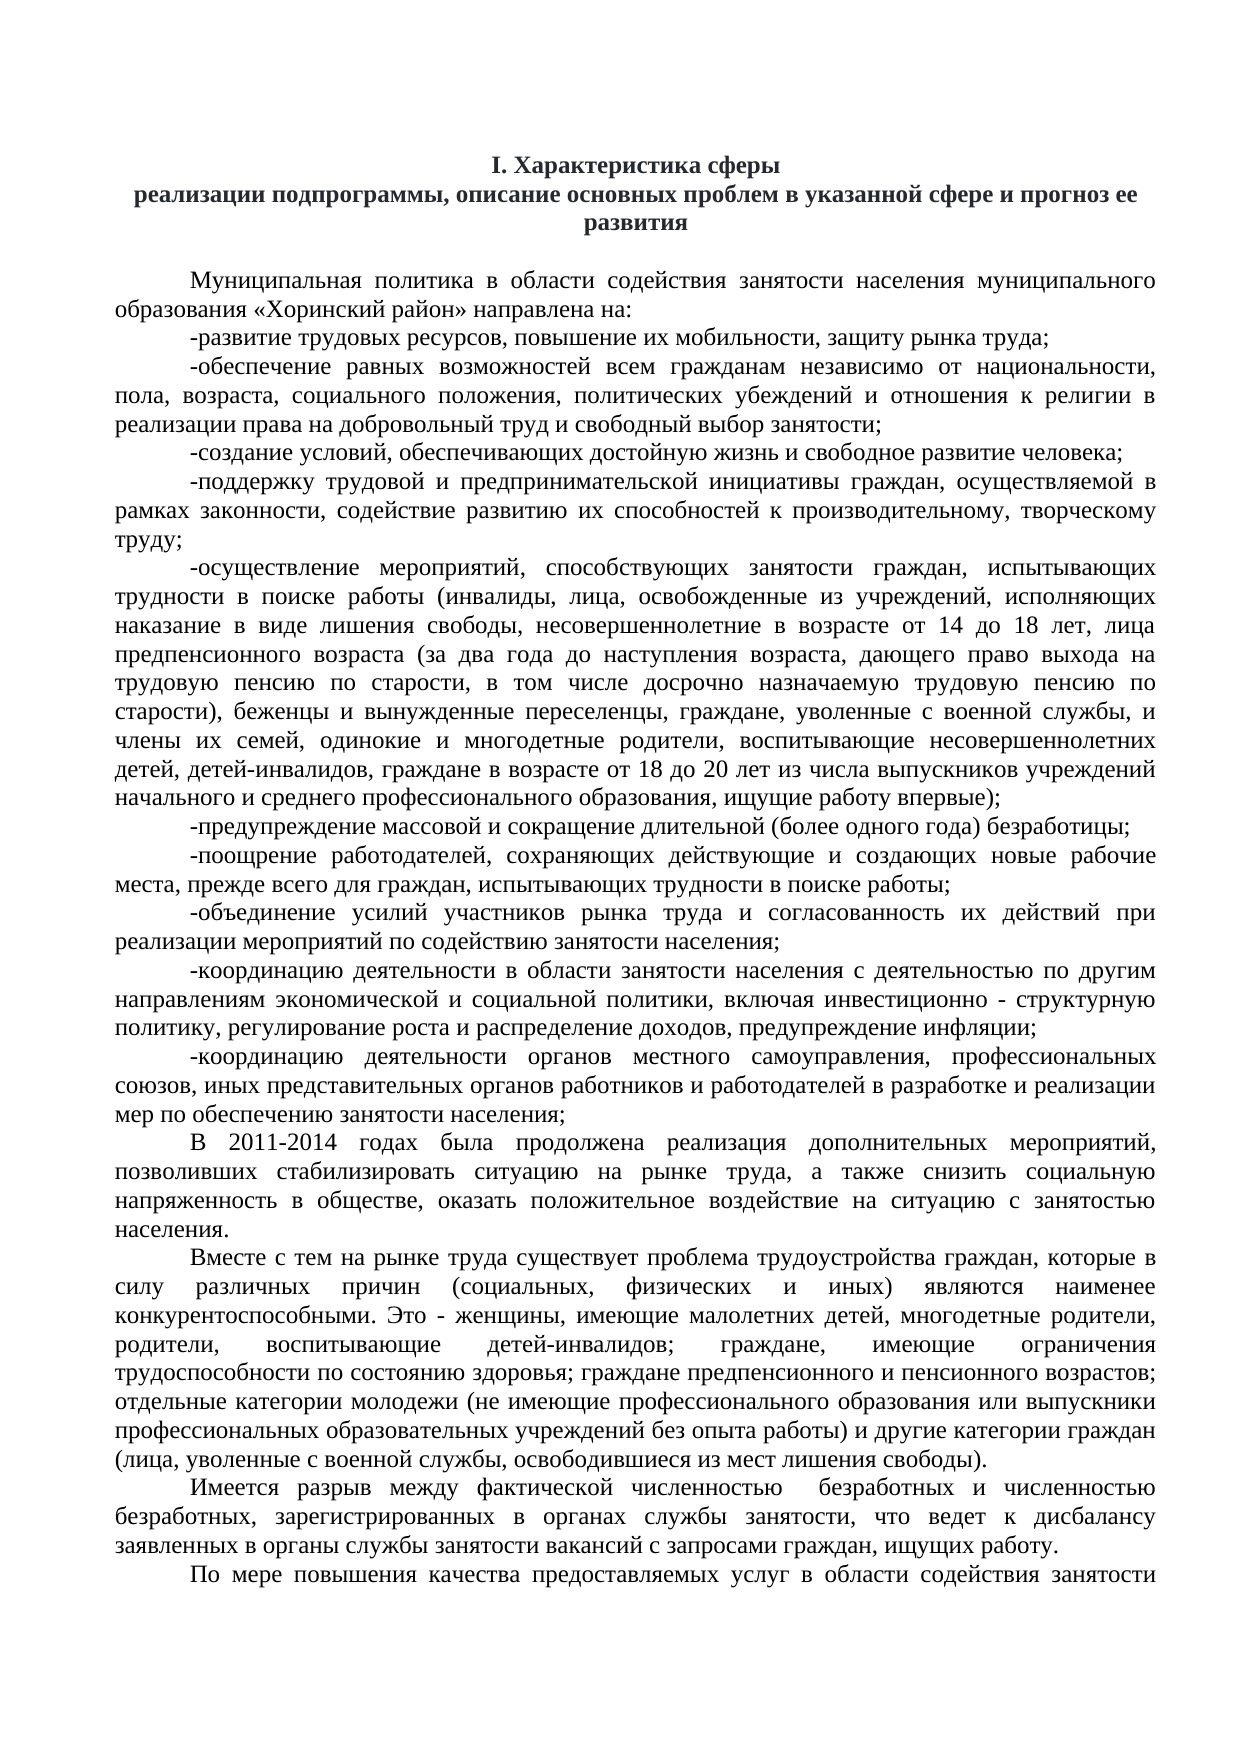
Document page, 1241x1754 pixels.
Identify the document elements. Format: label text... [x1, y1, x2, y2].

text -создание условий, обеспечивающих достойную жизнь и свободное развитие человека; [114, 437, 1157, 466]
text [114, 1559, 1157, 1587]
text I. Характеристика сферы [114, 150, 1157, 179]
text Вместе с тем на рынке труда существует проблема трудоустройства граждан, которые в силу различных причин (социальных, физических и иных) являются наименее конкурентоспособными. Это - женщины, имеющие малолетних детей, многодетные родители, родители, воспитывающие детей-инвалидов; граждане, имеющие ограничения трудоспособности по состоянию здоровья; граждане предпенсионного и пенсионного возрастов; отдельные категории молодежи (не имеющие профессионального образования или выпускники профессиональных образовательных учреждений без опыта работы) и другие категории граждан (лица, уволенные с военной службы, освободившиеся из мест лишения свободы). [114, 1242, 1157, 1472]
text Муниципальная политика в области содействия занятости населения муниципального образования «Хоринский район» направлена на: [114, 265, 1157, 322]
text -поощрение работодателей, сохраняющих действующие и создающих новые рабочие места, прежде всего для граждан, испытывающих трудности в поиске работы; [114, 840, 1157, 897]
text -предупреждение массовой и сокращение длительной (более одного года) безработицы; [114, 811, 1157, 840]
text -осуществление мероприятий, способствующих занятости граждан, испытывающих трудности в поиске работы (инвалиды, лица, освобожденные из учреждений, исполняющих наказание в виде лишения свободы, несовершеннолетние в возрасте от 14 до 18 лет, лица предпенсионного возраста (за два года до наступления возраста, дающего право выхода на трудовую пенсию по старости, в том числе досрочно назначаемую трудовую пенсию по старости), беженцы и вынужденные переселенцы, граждане, уволенные с военной службы, и члены их семей, одинокие и многодетные родители, воспитывающие несовершеннолетних детей, детей-инвалидов, граждане в возрасте от 18 до 20 лет из числа выпускников учреждений начального и среднего профессионального образования, ищущие работу впервые); [114, 552, 1157, 811]
text -координацию деятельности органов местного самоуправления, профессиональных союзов, иных представительных органов работников и работодателей в разработке и реализации мер по обеспечению занятости населения; [114, 1041, 1157, 1127]
text Имеется разрыв между фактической численностью безработных и численностью безработных, зарегистрированных в органах службы занятости, что ведет к дисбалансу заявленных в органы службы занятости вакансий с запросами граждан, ищущих работу. [114, 1472, 1157, 1559]
text -развитие трудовых ресурсов, повышение их мобильности, защиту рынка труда; [114, 322, 1157, 351]
text реализации подпрограммы, описание основных проблем в указанной сфере и прогноз ее развития [114, 179, 1157, 236]
text -обеспечение равных возможностей всем гражданам независимо от национальности, пола, возраста, социального положения, политических убеждений и отношения к религии в реализации права на добровольный труд и свободный выбор занятости; [114, 351, 1157, 437]
text В 2011-2014 годах была продолжена реализация дополнительных мероприятий, позволивших стабилизировать ситуацию на рынке труда, а также снизить социальную напряженность в обществе, оказать положительное воздействие на ситуацию с занятостью населения. [114, 1127, 1157, 1242]
text -поддержку трудовой и предпринимательской инициативы граждан, осуществляемой в рамках законности, содействие развитию их способностей к производительному, творческому труду; [114, 466, 1157, 552]
text -координацию деятельности в области занятости населения с деятельностью по другим направлениям экономической и социальной политики, включая инвестиционно - структурную политику, регулирование роста и распределение доходов, предупреждение инфляции; [114, 955, 1157, 1041]
text -объединение усилий участников рынка труда и согласованность их действий при реализации мероприятий по содействию занятости населения; [114, 897, 1157, 955]
